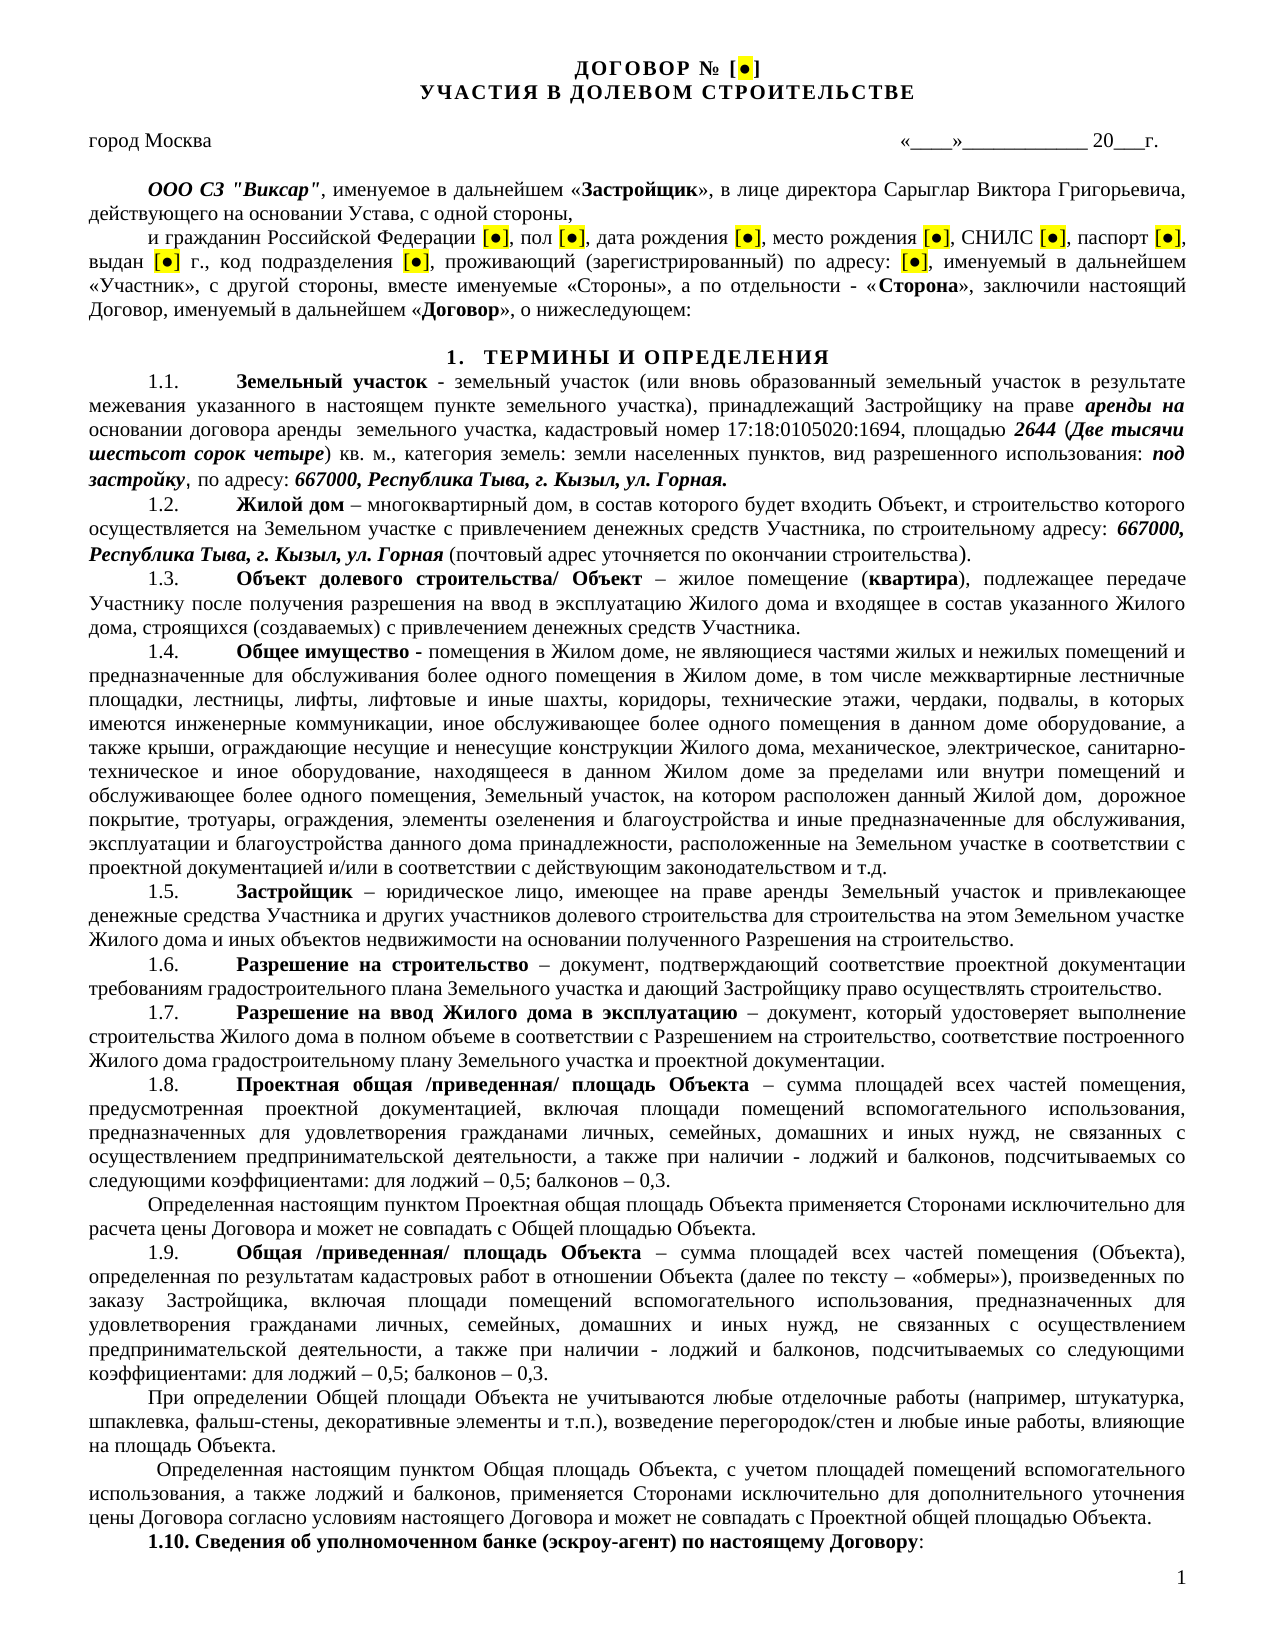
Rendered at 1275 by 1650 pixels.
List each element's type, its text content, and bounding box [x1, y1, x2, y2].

list Застройщик – юридическое лицо, имеющее на праве аренды Земельный участок и привлекающее денежные средства Участника и других участников долевого строительства для строительства на этом Земельном участке Жилого дома и иных объектов недвижимости на основании полученного Разрешения на строительство. [89, 879, 1186, 951]
text 1.10. Сведения об уполномоченном банке (эскроу-агент) по настоящему Договору: [89, 1529, 1186, 1553]
text При определении Общей площади Объекта не учитываются любые отделочные работы (например, штукатурка, шпаклевка, фальш-стены, декоративные элементы и т.п.), возведение перегородок/стен и любые иные работы, влияющие на площадь Объекта. [89, 1384, 1186, 1457]
text ДОГОВОР № [●] [89, 56, 738, 80]
text ООО СЗ "Виксар", именуемое в дальнейшем «Застройщик», в лице директора Сарыглар Виктора Григорьевича, действующего на основании Устава, с одной стороны, [89, 177, 1186, 225]
text ДОГОВОР № [●] [753, 56, 1186, 80]
list Общая /приведенная/ площадь Объекта – сумма площадей всех частей помещения (Объекта), определенная по результатам кадастровых работ в отношении Объекта (далее по тексту – «обмеры»), произведенных по заказу Застройщика, включая площади помещений вспомогательного использования, предназначенных для удовлетворения гражданами личных, семейных, домашних и иных нужд, не связанных с осуществлением предпринимательской деятельности, а также при наличии - лоджий и балконов, подсчитываемых со следующими коэффициентами: для лоджий – 0,5; балконов – 0,3. [89, 1240, 1186, 1384]
list Разрешение на строительство – документ, подтверждающий соответствие проектной документации требованиям градостроительного плана Земельного участка и дающий Застройщику право осуществлять строительство. [89, 951, 1186, 999]
list ТЕРМИНЫ И ОПРЕДЕЛЕНИЯ [89, 345, 1186, 369]
text Определенная настоящим пунктом Проектная общая площадь Объекта применяется Сторонами исключительно для расчета цены Договора и может не совпадать с Общей площадью Объекта. [89, 1192, 1186, 1240]
list Проектная общая /приведенная/ площадь Объекта – сумма площадей всех частей помещения, предусмотренная проектной документацией, включая площади помещений вспомогательного использования, предназначенных для удовлетворения гражданами личных, семейных, домашних и иных нужд, не связанных с осуществлением предпринимательской деятельности, а также при наличии - лоджий и балконов, подсчитываемых со следующими коэффициентами: для лоджий – 0,5; балконов – 0,3. [89, 1072, 1186, 1192]
list Жилой дом – многоквартирный дом, в состав которого будет входить Объект, и строительство которого осуществляется на Земельном участке с привлечением денежных средств Участника, по строительному адресу: 667000, Республика Тыва, г. Кызыл, ул. Горная (почтовый адрес уточняется по окончании строительства). [89, 492, 1186, 566]
text город Москва «____»____________ 20___г. [89, 128, 1186, 152]
list Земельный участок - земельный участок (или вновь образованный земельный участок в результате межевания указанного в настоящем пункте земельного участка), принадлежащий Застройщику на праве аренды на основании договора аренды земельного участка, кадастровый номер 17:18:0105020:1694, площадью 2644 (Две тысячи шестьсот сорок четыре) кв. м., категория земель: земли населенных пунктов, вид разрешенного использования: под застройку, по адресу: 667000, Республика Тыва, г. Кызыл, ул. Горная. [89, 369, 1186, 492]
list Разрешение на ввод Жилого дома в эксплуатацию – документ, который удостоверяет выполнение строительства Жилого дома в полном объеме в соответствии с Разрешением на строительство, соответствие построенного Жилого дома градостроительному плану Земельного участка и проектной документации. [89, 999, 1186, 1072]
text УЧАСТИЯ В ДОЛЕВОМ СТРОИТЕЛЬСТВЕ [89, 80, 1186, 104]
list Объект долевого строительства/ Объект – жилое помещение (квартира), подлежащее передаче Участнику после получения разрешения на ввод в эксплуатацию Жилого дома и входящее в состав указанного Жилого дома, строящихся (создаваемых) с привлечением денежных средств Участника. [89, 566, 1186, 639]
text и гражданин Российской Федерации [●], пол [●], дата рождения [●], место рождения [●], СНИЛС [●], паспорт [●], выдан [●] г., код подразделения [●], проживающий (зарегистрированный) по адресу: [●], именуемый в дальнейшем «Участник», с другой стороны, вместе именуемые «Стороны», а по отдельности - «Сторона», заключили настоящий Договор, именуемый в дальнейшем «Договор», о нижеследующем: [89, 225, 1186, 321]
list Общее имущество - помещения в Жилом доме, не являющиеся частями жилых и нежилых помещений и предназначенные для обслуживания более одного помещения в Жилом доме, в том числе межквартирные лестничные площадки, лестницы, лифты, лифтовые и иные шахты, коридоры, технические этажи, чердаки, подвалы, в которых имеются инженерные коммуникации, иное обслуживающее более одного помещения в данном доме оборудование, а также крыши, ограждающие несущие и ненесущие конструкции Жилого дома, механическое, электрическое, санитарно-техническое и иное оборудование, находящееся в данном Жилом доме за пределами или внутри помещений и обслуживающее более одного помещения, Земельный участок, на котором расположен данный Жилой дом, дорожное покрытие, тротуары, ограждения, элементы озеленения и благоустройства и иные предназначенные для обслуживания, эксплуатации и благоустройства данного дома принадлежности, расположенные на Земельном участке в соответствии с проектной документацией и/или в соответствии с действующим законодательством и т.д. [89, 639, 1186, 879]
text Определенная настоящим пунктом Общая площадь Объекта, с учетом площадей помещений вспомогательного использования, а также лоджий и балконов, применяется Сторонами исключительно для дополнительного уточнения цены Договора согласно условиям настоящего Договора и может не совпадать с Проектной общей площадью Объекта. [89, 1457, 1186, 1529]
